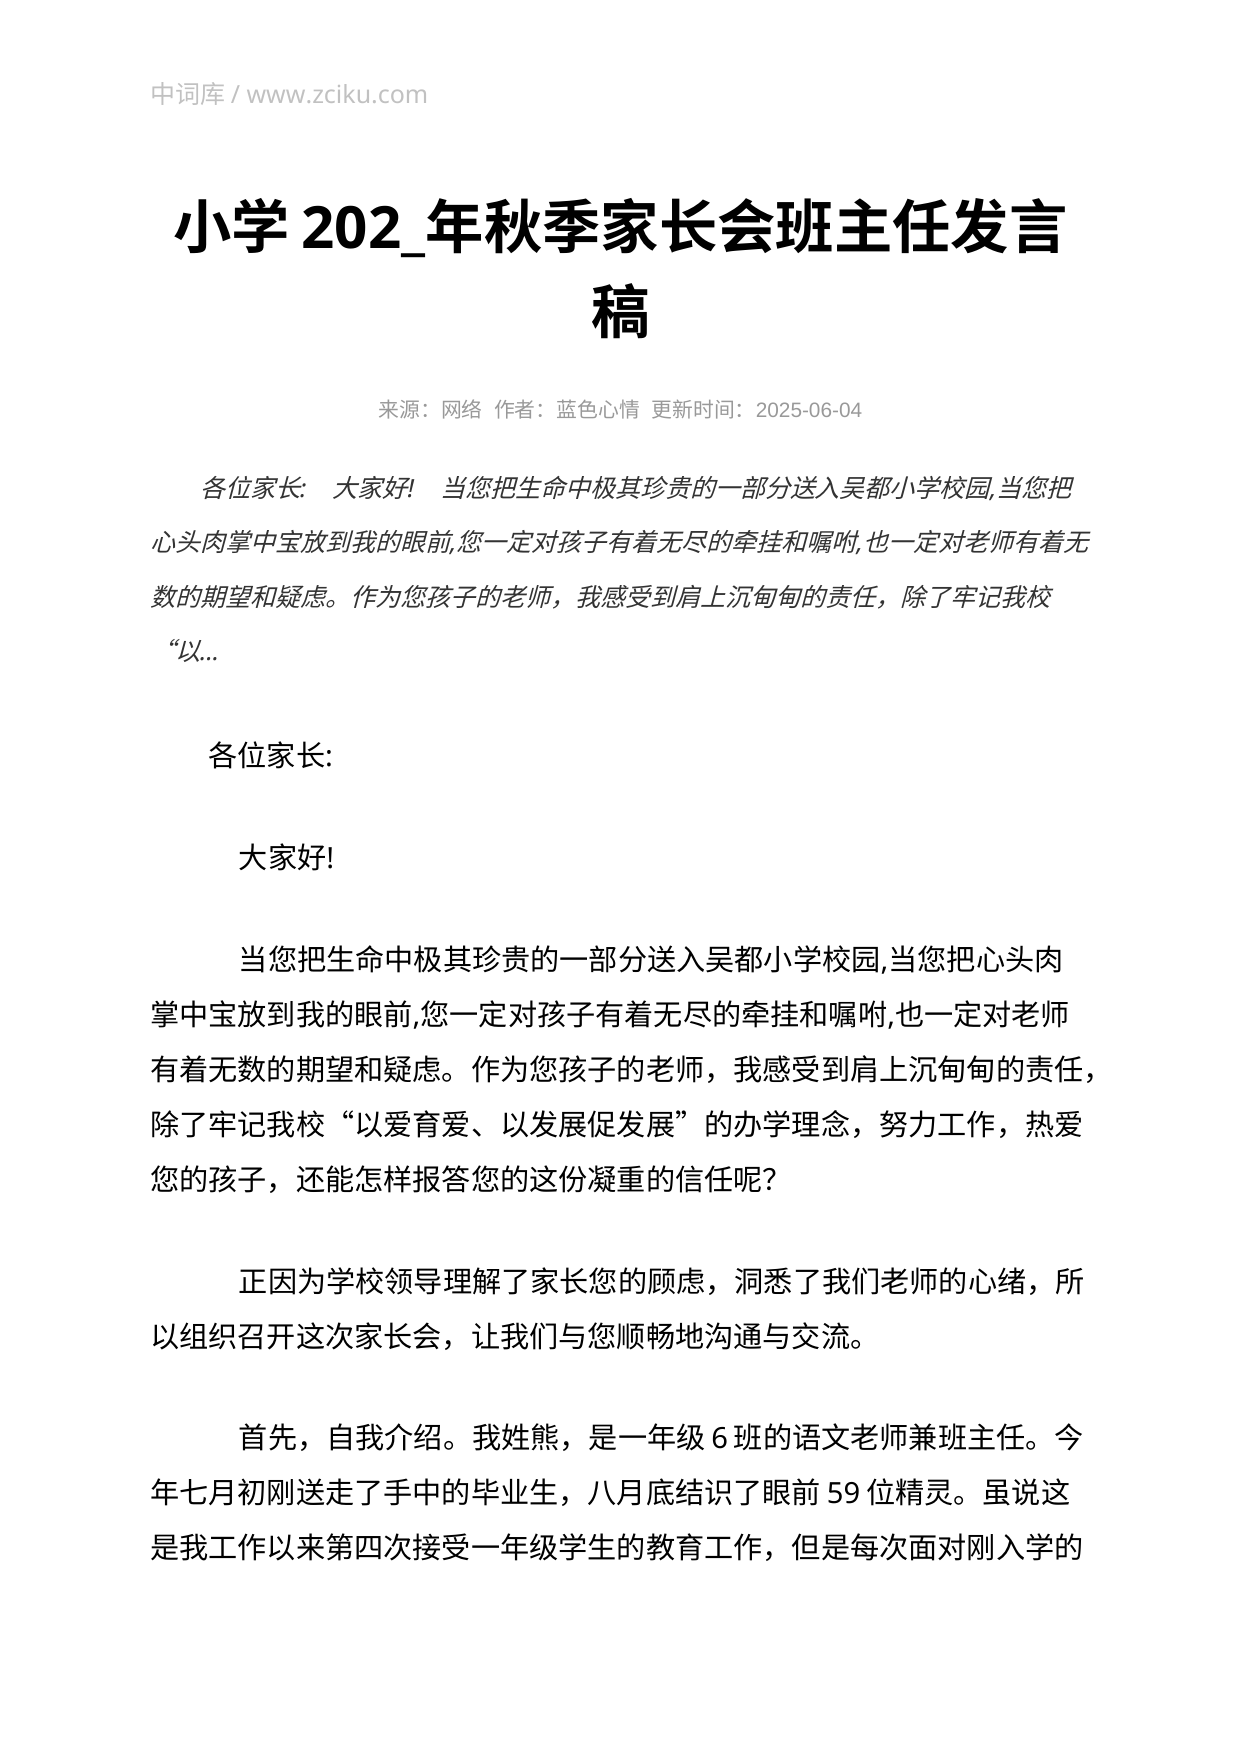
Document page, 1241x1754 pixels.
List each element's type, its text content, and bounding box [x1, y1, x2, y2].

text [150, 1415, 1090, 1567]
text 正因为学校领导理解了家长您的顾虑，洞悉了我们老师的心绪，所以组织召开这次家长会，让我们与您顺畅地沟通与交流。 [150, 1258, 1090, 1355]
text 各位家长: 大家好! 当您把生命中极其珍贵的一部分送入吴都小学校园,当您把心头肉掌中宝放到我的眼前,您一定对孩子有着无尽的牵挂和嘱咐,也一定对老师有着无数的期望和疑虑。作为您孩子的老师，我感受到肩上沉甸甸的责任，除了牢记我校“以... [150, 468, 1090, 668]
text 各位家长: [150, 733, 1090, 775]
text 当您把生命中极其珍贵的一部分送入吴都小学校园,当您把心头肉掌中宝放到我的眼前,您一定对孩子有着无尽的牵挂和嘱咐,也一定对老师有着无数的期望和疑虑。作为您孩子的老师，我感受到肩上沉甸甸的责任，除了牢记我校“以爱育爱、以发展促发展”的办学理念，努力工作，热爱您的孩子，还能怎样报答您的这份凝重的信任呢？ [150, 937, 1090, 1199]
subtitle 小学202_年秋季家长会班主任发言稿 [150, 181, 1090, 351]
text 大家好! [150, 834, 1090, 877]
text 来源：网络 作者：蓝色心情 更新时间：2025-06-04 [150, 397, 1090, 421]
